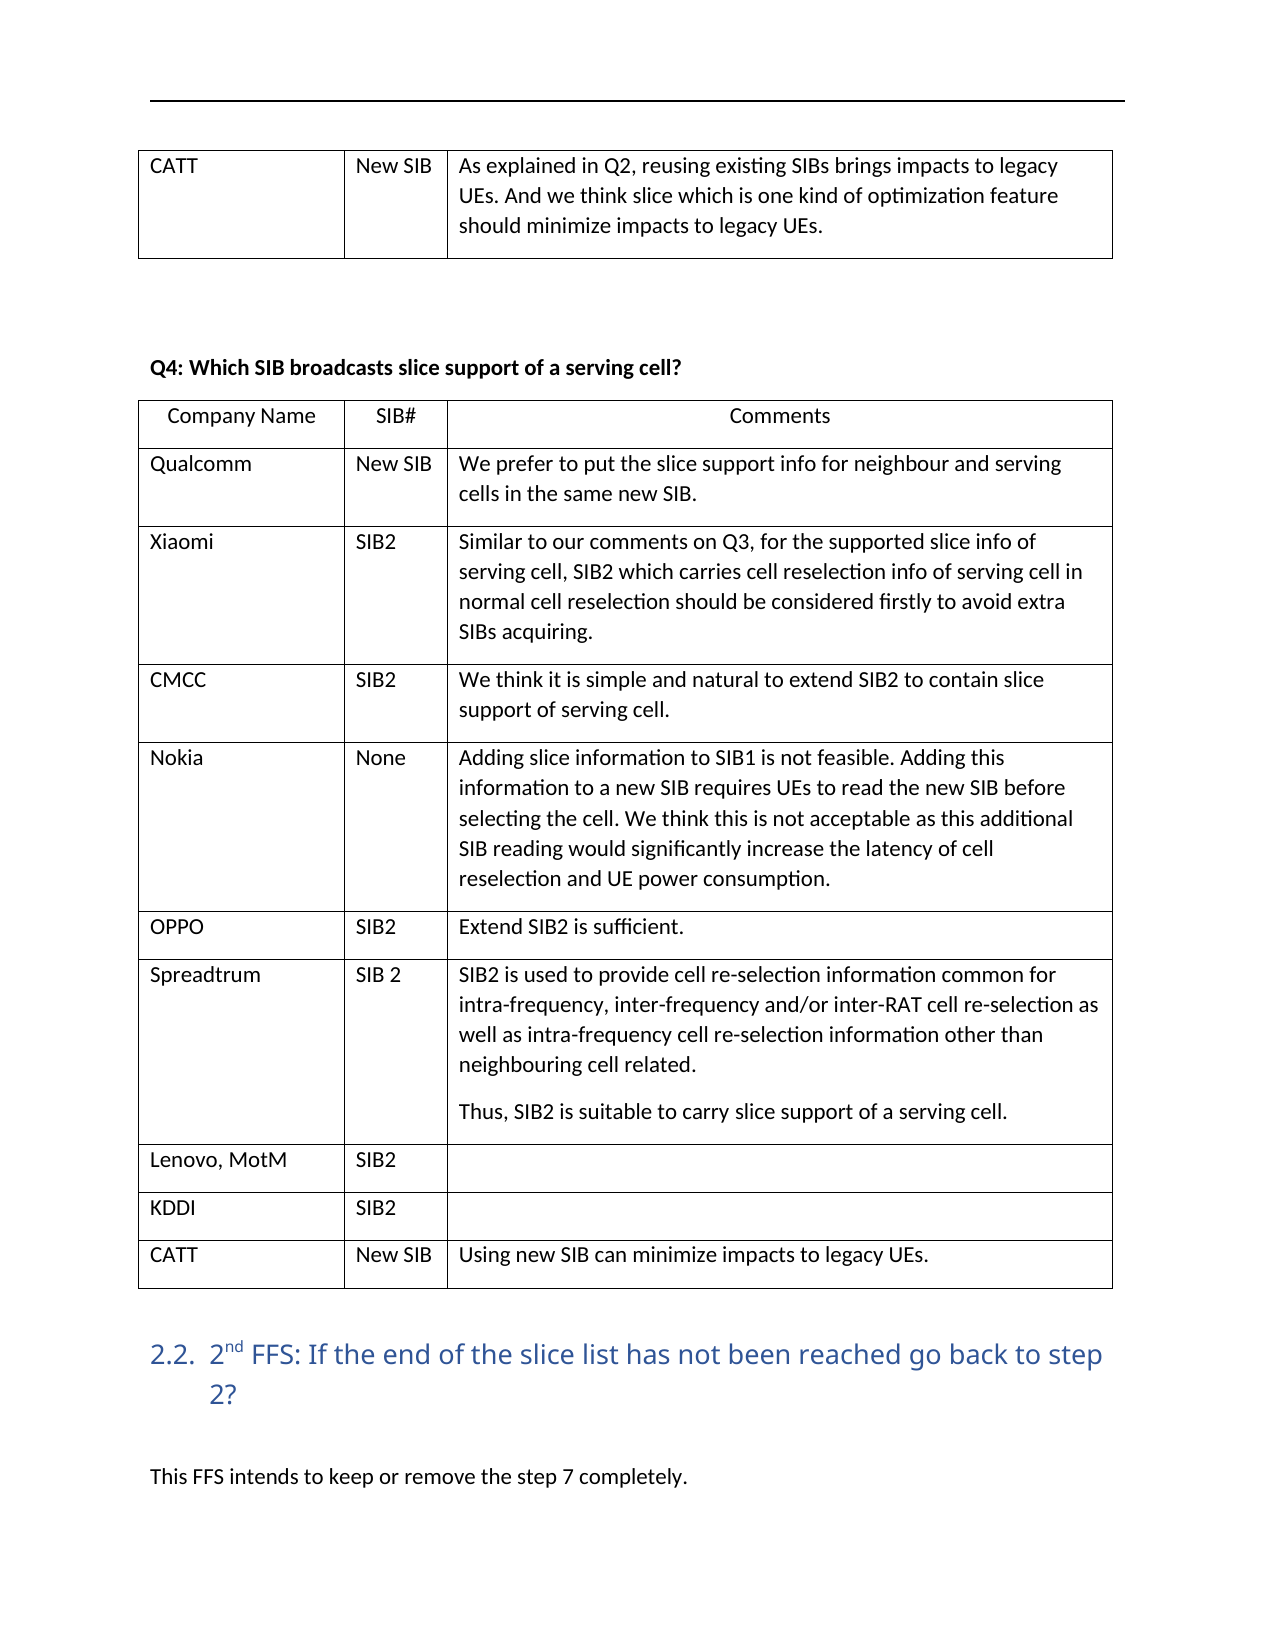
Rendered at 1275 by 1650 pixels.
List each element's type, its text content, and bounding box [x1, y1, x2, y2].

table_cell CATT [139, 151, 344, 258]
table_cell CMCC [139, 665, 344, 742]
table_cell None [345, 743, 447, 911]
table_cell SIB2 [345, 1145, 447, 1192]
table_cell [448, 1193, 1112, 1239]
table_cell Using new SIB can minimize impacts to legacy UEs. [448, 1241, 1112, 1287]
table_cell As explained in Q2, reusing existing SIBs brings impacts to legacy UEs. And we think slice which is one kind of optimization feature should minimize impacts to legacy UEs. [448, 151, 1112, 258]
subtitle 2nd FFS: If the end of the slice list has not been reached go back to step 2? [150, 1335, 1125, 1412]
table_cell Qualcomm [139, 449, 344, 526]
table_cell SIB2 [345, 1193, 447, 1239]
table_cell SIB2 [345, 912, 447, 959]
table_cell New SIB [345, 151, 447, 258]
table_cell Similar to our comments on Q3, for the supported slice info of serving cell, SIB2 which carries cell reselection info of serving cell in normal cell reselection should be considered firstly to avoid extra SIBs acquiring. [448, 527, 1112, 664]
table_cell SIB 2 [345, 960, 447, 1144]
table_cell SIB2 [345, 665, 447, 742]
table_header SIB# [345, 401, 447, 448]
table_cell Xiaomi [139, 527, 344, 664]
table_cell SIB2 [345, 527, 447, 664]
table_cell Adding slice information to SIB1 is not feasible. Adding this information to a new SIB requires UEs to read the new SIB before selecting the cell. We think this is not acceptable as this additional SIB reading would significantly increase the latency of cell reselection and UE power consumption. [448, 743, 1112, 911]
table_cell [448, 1145, 1112, 1192]
table_cell Lenovo, MotM [139, 1145, 344, 1192]
table_cell KDDI [139, 1193, 344, 1239]
table_cell We prefer to put the slice support info for neighbour and serving cells in the same new SIB. [448, 449, 1112, 526]
table_cell Nokia [139, 743, 344, 911]
table_cell Spreadtrum [139, 960, 344, 1144]
table_cell SIB2 is used to provide cell re-selection information common for intra-frequency, inter-frequency and/or inter-RAT cell re-selection as well as intra-frequency cell re-selection information other than neighbouring cell related. Thus, SIB2 is suitable to carry slice support of a serving cell. [448, 960, 1112, 1144]
table_cell CATT [139, 1241, 344, 1287]
text This FFS intends to keep or remove the step 7 completely. [150, 1462, 1125, 1490]
table_cell OPPO [139, 912, 344, 959]
table_header Comments [448, 401, 1112, 448]
table_cell New SIB [345, 449, 447, 526]
table_cell Extend SIB2 is sufficient. [448, 912, 1112, 959]
table_header Company Name [139, 401, 344, 448]
text Q4: Which SIB broadcasts slice support of a serving cell? [150, 353, 1125, 381]
table_cell We think it is simple and natural to extend SIB2 to contain slice support of serving cell. [448, 665, 1112, 742]
table_cell New SIB [345, 1241, 447, 1287]
